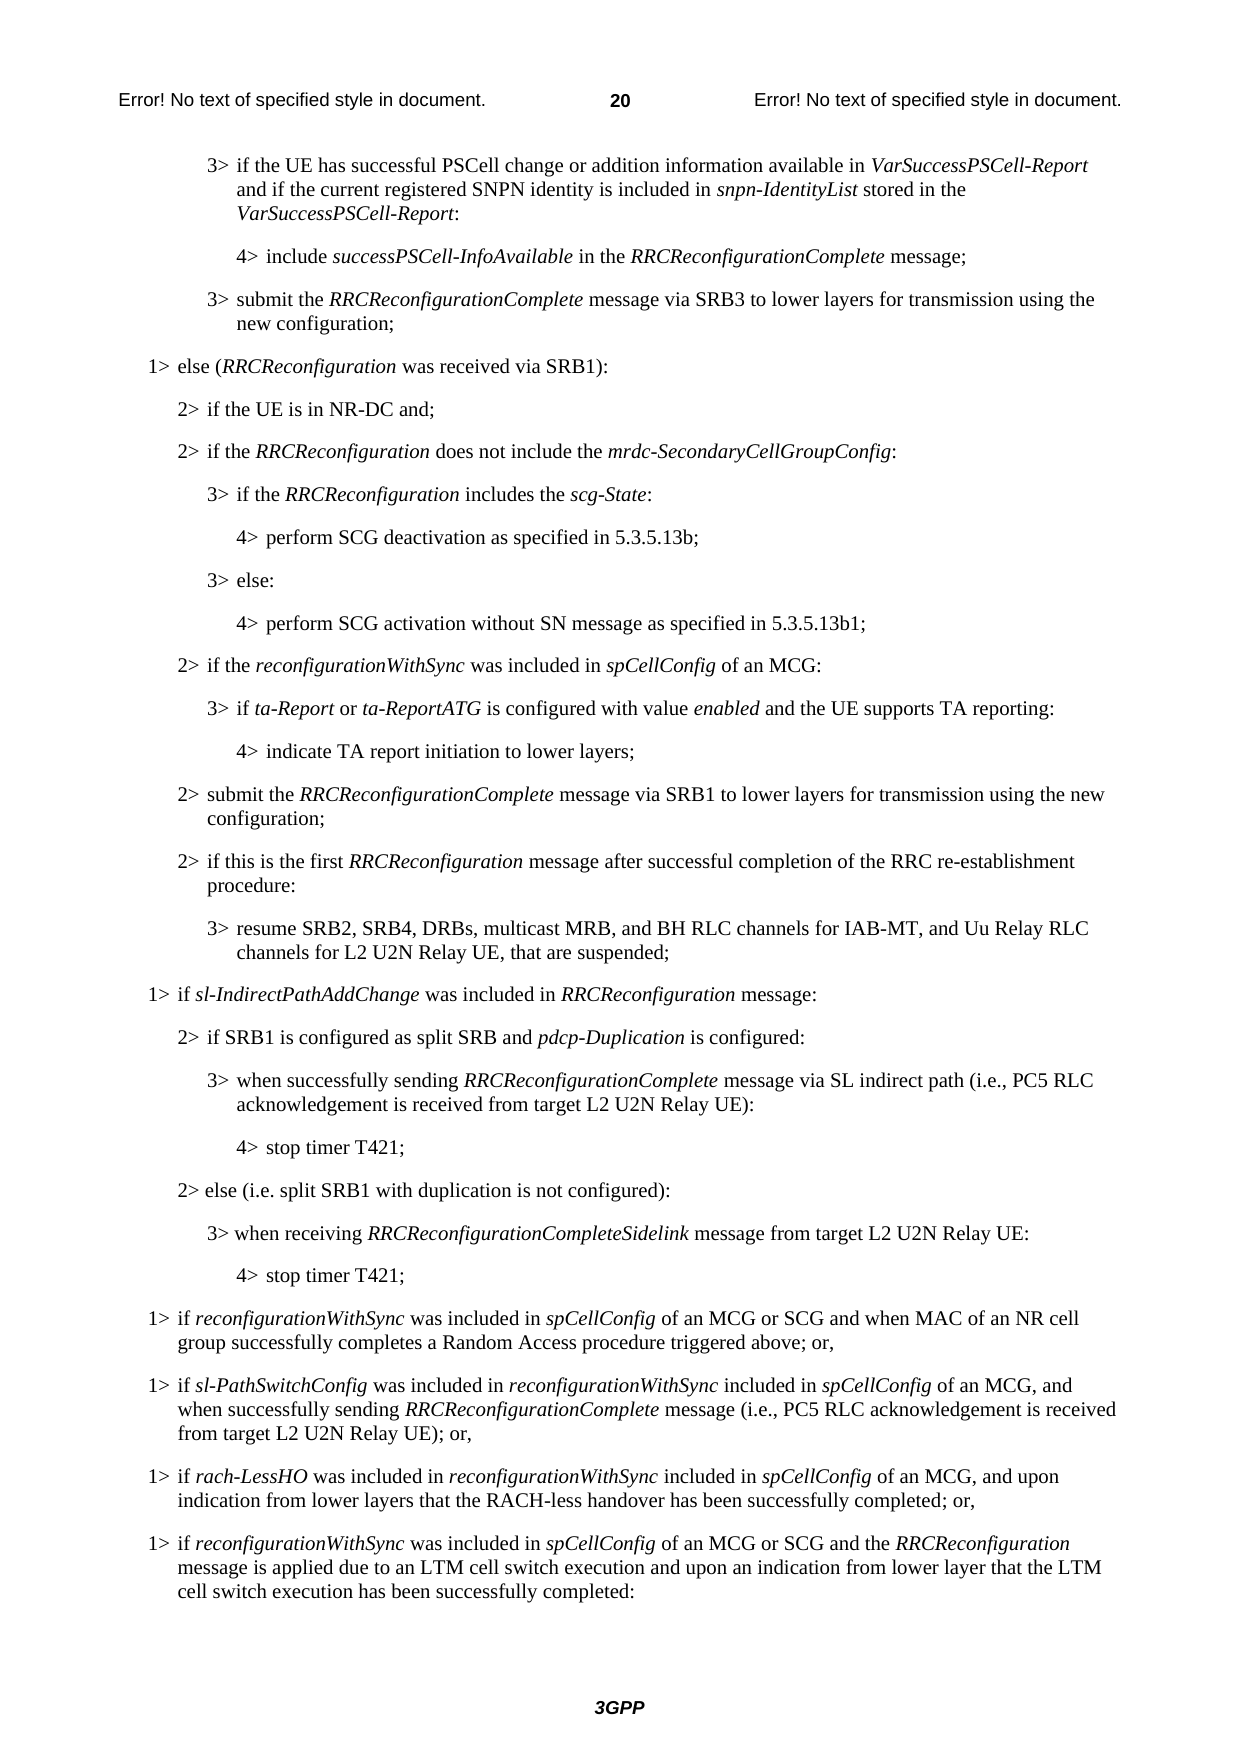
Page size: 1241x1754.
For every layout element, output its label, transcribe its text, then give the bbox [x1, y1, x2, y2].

text 4> perform SCG deactivation as specified in 5.3.5.13b; [236, 525, 1122, 549]
text 4> indicate TA report initiation to lower layers; [236, 739, 1122, 763]
text 2> if the UE is in NR-DC and; [177, 396, 1122, 421]
text 1> else (RRCReconfiguration was received via SRB1): [148, 354, 1122, 378]
text 4> perform SCG activation without SN message as specified in 5.3.5.13b1; [236, 611, 1122, 634]
text 2> submit the RRCReconfigurationComplete message via SRB1 to lower layers for transmission using the new configuration; [177, 782, 1122, 830]
text 2> if SRB1 is configured as split SRB and pdcp-Duplication is configured: [177, 1025, 1122, 1049]
text 3> else: [207, 568, 1122, 592]
text 1> if rach-LessHO was included in reconfigurationWithSync included in spCellConfig of an MCG, and upon indication from lower layers that the RACH-less handover has been successfully completed; or, [148, 1464, 1122, 1512]
text 1> if sl-IndirectPathAddChange was included in RRCReconfiguration message: [148, 982, 1122, 1006]
text 3> resume SRB2, SRB4, DRBs, multicast MRB, and BH RLC channels for IAB-MT, and Uu Relay RLC channels for L2 U2N Relay UE, that are suspended; [207, 916, 1122, 964]
text 1> if reconfigurationWithSync was included in spCellConfig of an MCG or SCG and the RRCReconfiguration message is applied due to an LTM cell switch execution and upon an indication from lower layer that the LTM cell switch execution has been successfully completed: [148, 1531, 1122, 1603]
text 3> if the UE has successful PSCell change or addition information available in VarSuccessPSCell-Report and if the current registered SNPN identity is included in snpn-IdentityList stored in the VarSuccessPSCell-Report: [207, 153, 1122, 225]
text 2> if this is the first RRCReconfiguration message after successful completion of the RRC re-establishment procedure: [177, 849, 1122, 897]
text 4> include successPSCell-InfoAvailable in the RRCReconfigurationComplete message; [236, 244, 1122, 268]
text 1> if reconfigurationWithSync was included in spCellConfig of an MCG or SCG and when MAC of an NR cell group successfully completes a Random Access procedure triggered above; or, [148, 1306, 1122, 1354]
text 2> else (i.e. split SRB1 with duplication is not configured): [177, 1178, 1122, 1202]
text 3> submit the RRCReconfigurationComplete message via SRB3 to lower layers for transmission using the new configuration; [207, 287, 1122, 335]
text 3> if ta-Report or ta-ReportATG is configured with value enabled and the UE supports TA reporting: [207, 696, 1122, 720]
text 4> stop timer T421; [236, 1263, 1122, 1287]
text 1> if sl-PathSwitchConfig was included in reconfigurationWithSync included in spCellConfig of an MCG, and when successfully sending RRCReconfigurationComplete message (i.e., PC5 RLC acknowledgement is received from target L2 U2N Relay UE); or, [148, 1373, 1122, 1445]
text 2> if the reconfigurationWithSync was included in spCellConfig of an MCG: [177, 653, 1122, 677]
text 4> stop timer T421; [236, 1135, 1122, 1159]
text 3> if the RRCReconfiguration includes the scg-State: [207, 482, 1122, 506]
text 3> when successfully sending RRCReconfigurationComplete message via SL indirect path (i.e., PC5 RLC acknowledgement is received from target L2 U2N Relay UE): [207, 1068, 1122, 1116]
text 3> when receiving RRCReconfigurationCompleteSidelink message from target L2 U2N Relay UE: [207, 1221, 1122, 1244]
text 2> if the RRCReconfiguration does not include the mrdc-SecondaryCellGroupConfig: [177, 439, 1122, 463]
